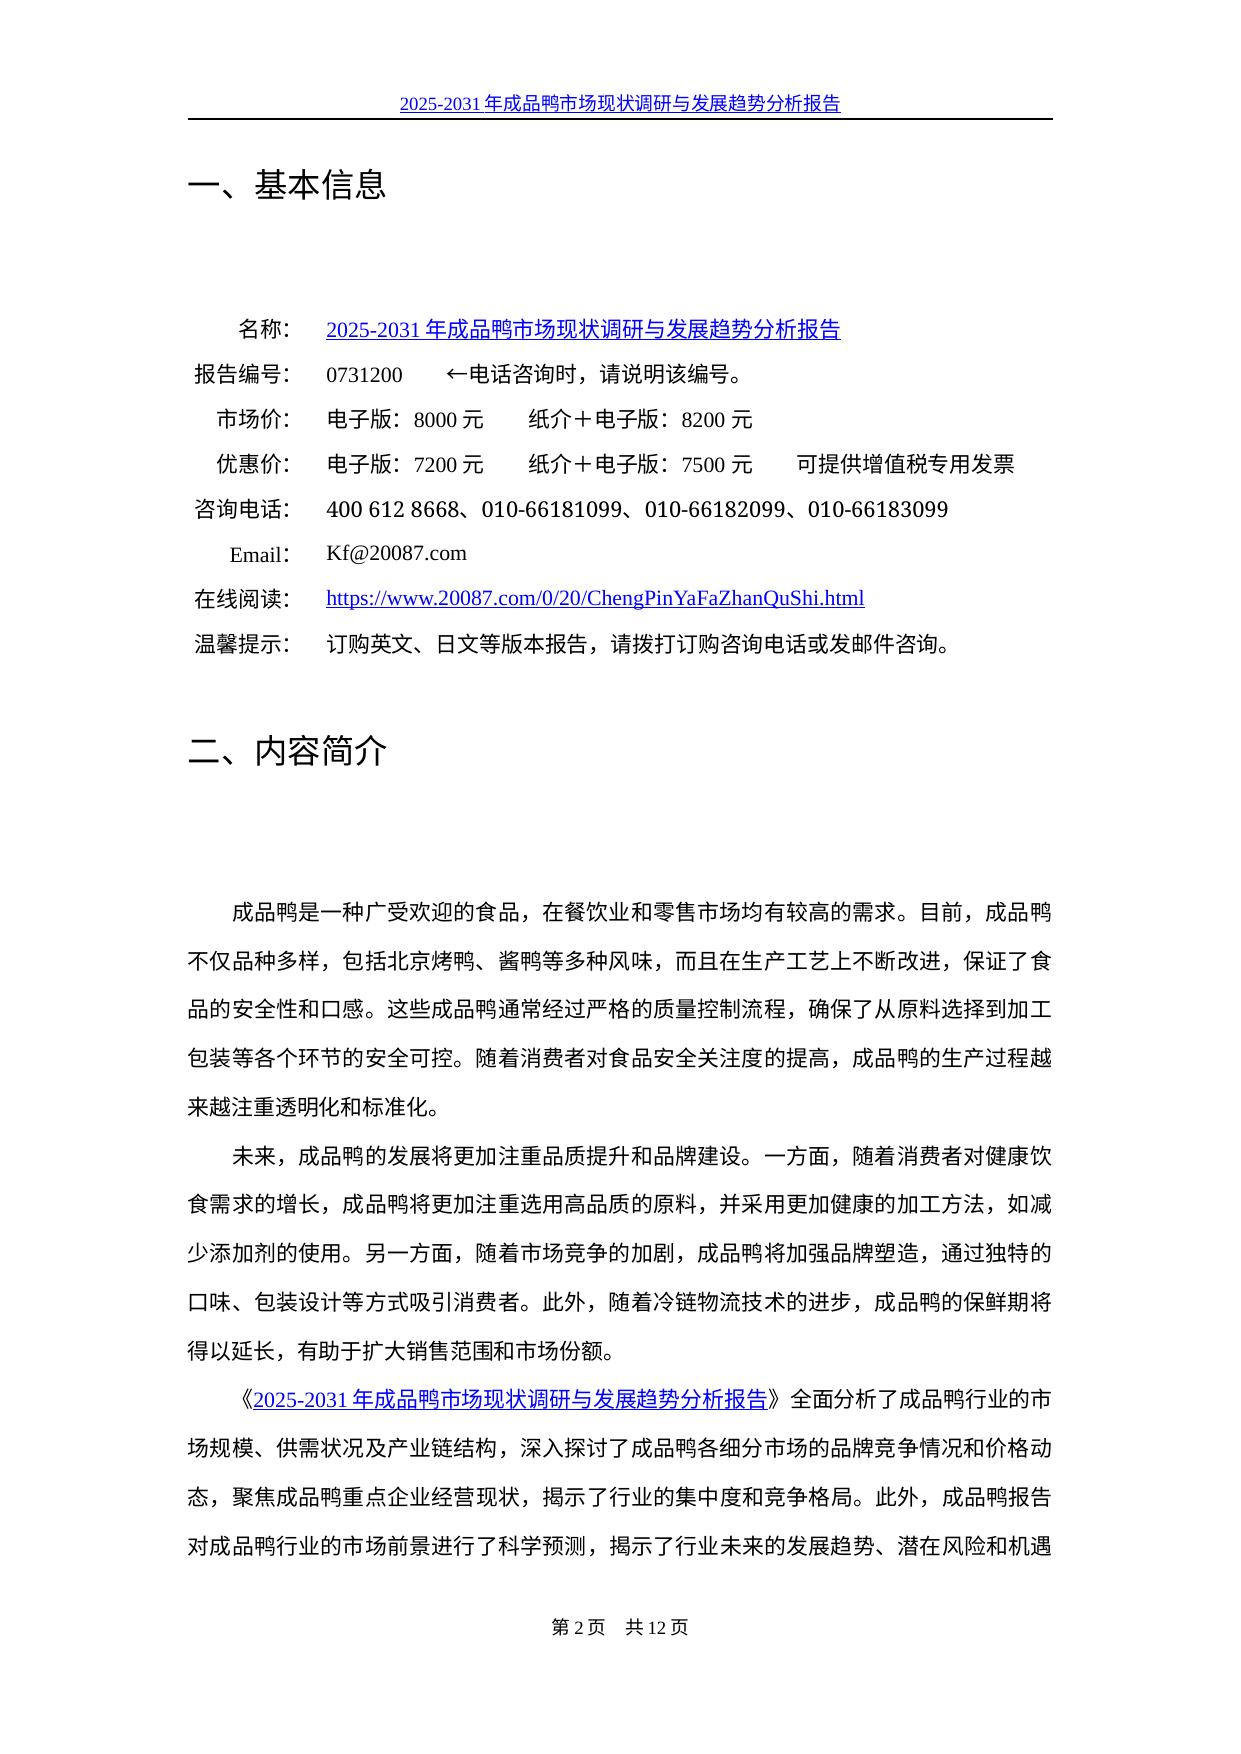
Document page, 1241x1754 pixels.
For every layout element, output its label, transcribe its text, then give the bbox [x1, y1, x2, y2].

table_header 名称： [167, 312, 315, 357]
table_cell 0731200 ←电话咨询时，请说明该编号。 [315, 357, 1073, 402]
table_cell [315, 582, 1073, 627]
table_cell 温馨提示： [167, 627, 315, 672]
table_cell 电子版：8000 元 纸介＋电子版：8200 元 [315, 402, 1073, 447]
table_cell 400 612 8668、010-66181099、010-66182099、010-66183099 [315, 492, 1073, 537]
table_cell 电子版：7200 元 纸介＋电子版：7500 元 可提供增值税专用发票 [315, 447, 1073, 492]
table_cell 市场价： [167, 402, 315, 447]
table_cell Kf@20087.com [315, 537, 1073, 582]
title 二、内容简介 [187, 717, 1053, 782]
table_cell 报告编号： [167, 357, 315, 402]
table_header 2025-2031年成品鸭市场现状调研与发展趋势分析报告 [315, 312, 1073, 357]
table_cell Email： [167, 537, 315, 582]
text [187, 894, 1053, 1561]
table_cell 优惠价： [167, 447, 315, 492]
table_cell 在线阅读： [167, 582, 315, 627]
title 一、基本信息 [187, 150, 1053, 215]
table_cell 订购英文、日文等版本报告，请拨打订购咨询电话或发邮件咨询。 [315, 627, 1073, 672]
table_cell 咨询电话： [167, 492, 315, 537]
